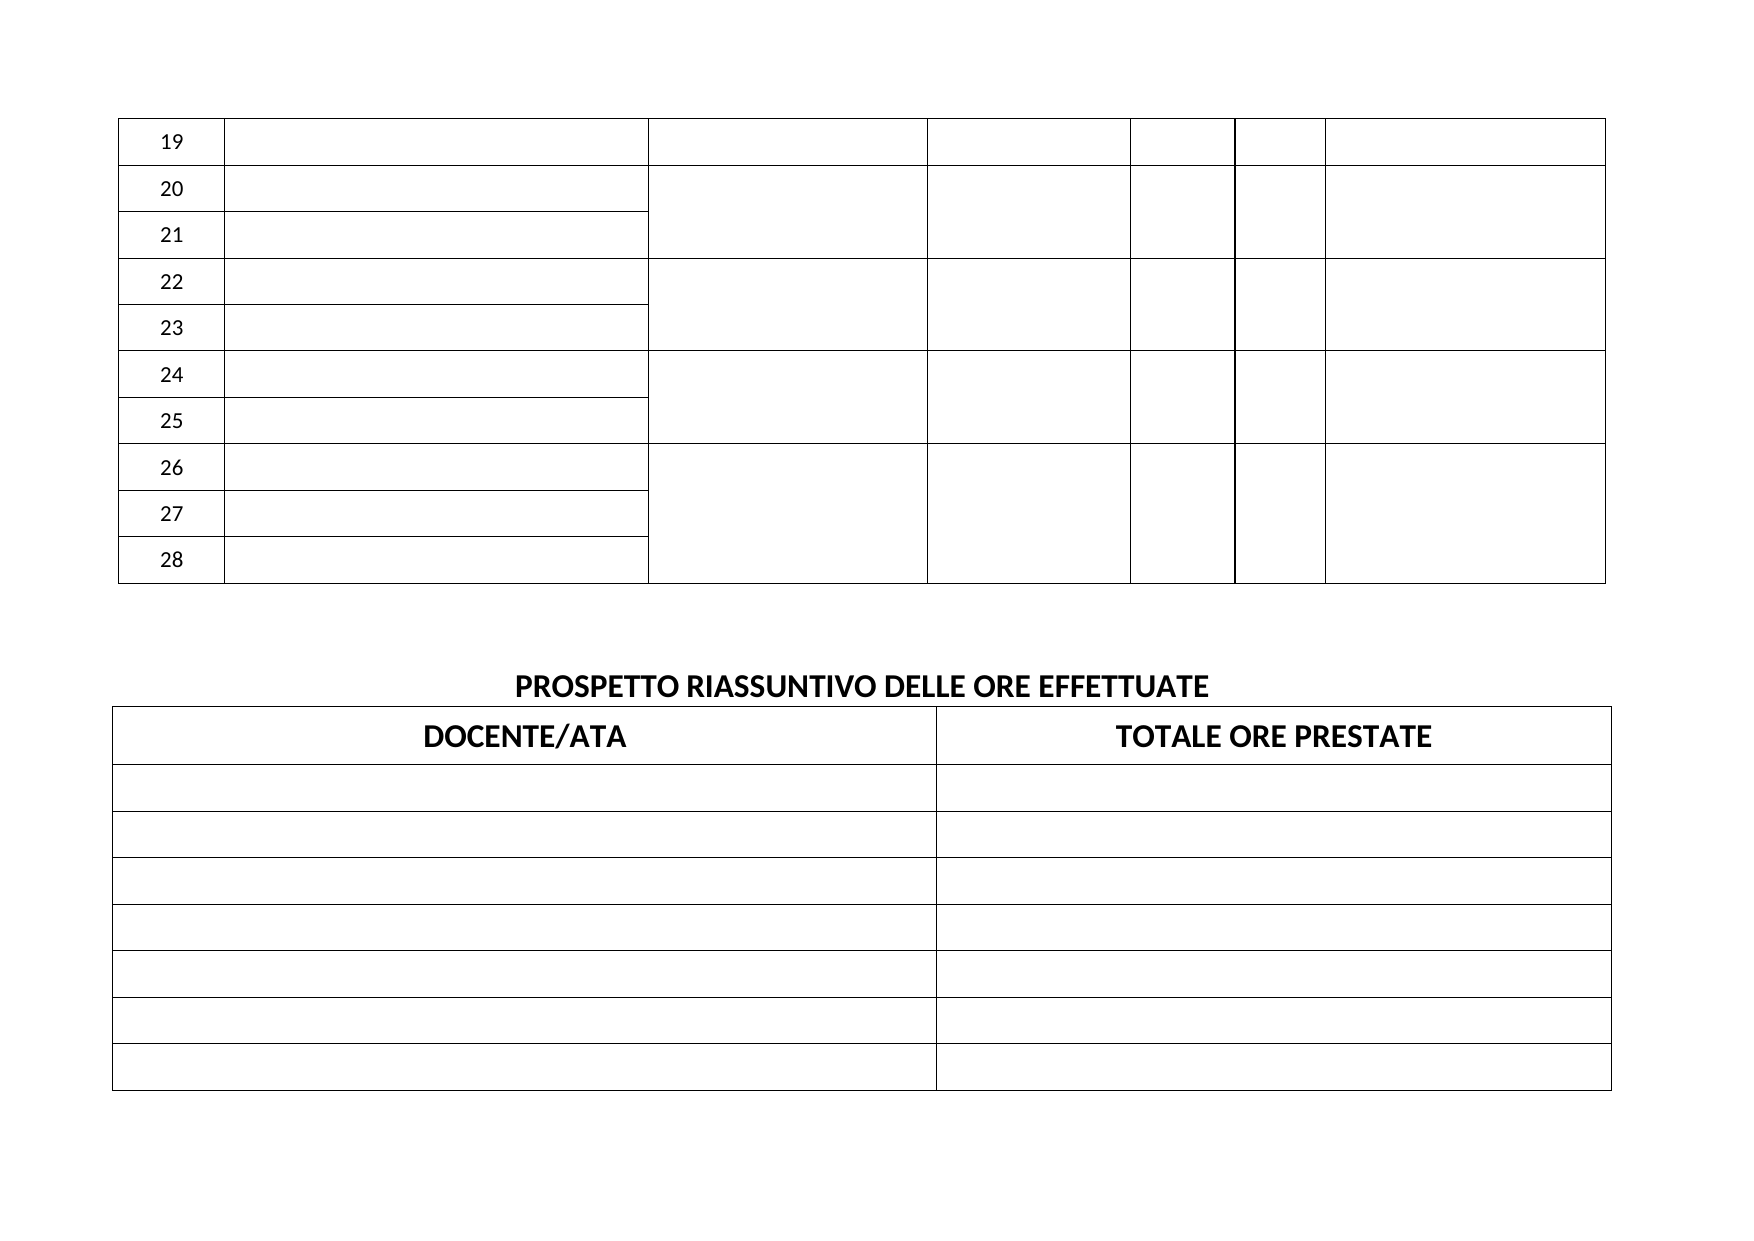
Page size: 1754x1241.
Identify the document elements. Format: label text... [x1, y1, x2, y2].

table_cell [225, 444, 648, 490]
table_cell 19 [119, 119, 224, 164]
table_cell [1236, 259, 1325, 350]
table_cell 24 [119, 351, 224, 397]
table_cell [225, 259, 648, 304]
table_cell 23 [119, 305, 224, 350]
table_cell [1131, 444, 1234, 583]
table_cell [649, 444, 927, 583]
table_cell [1326, 119, 1605, 164]
table_cell [1131, 119, 1234, 164]
table_cell [1131, 351, 1234, 443]
table_cell 20 [119, 166, 224, 211]
table_cell [225, 537, 648, 583]
table_cell [113, 998, 936, 1043]
table_cell [928, 166, 1130, 257]
table_cell [937, 812, 1611, 857]
table_cell [649, 166, 927, 257]
table_cell [928, 444, 1130, 583]
table_cell [649, 119, 927, 164]
table_cell [937, 951, 1611, 997]
table_cell 21 [119, 212, 224, 257]
table_cell [937, 858, 1611, 904]
table_cell 25 [119, 398, 224, 443]
table_cell [928, 119, 1130, 164]
table_cell [937, 1044, 1611, 1089]
table_cell [225, 212, 648, 257]
table_cell [1236, 166, 1325, 257]
table_cell [113, 951, 936, 997]
table_cell [225, 166, 648, 211]
table_cell [937, 998, 1611, 1043]
table_cell 26 [119, 444, 224, 490]
table_cell [225, 351, 648, 397]
table_cell [1326, 259, 1605, 350]
text PROSPETTO RIASSUNTIVO DELLE ORE EFFETTUATE [118, 665, 1606, 706]
table_cell [225, 491, 648, 536]
table_cell [225, 119, 648, 164]
table_cell [113, 1044, 936, 1089]
table_cell [928, 259, 1130, 350]
table_cell [113, 765, 936, 811]
table_cell [937, 765, 1611, 811]
table_cell 27 [119, 491, 224, 536]
table_cell [937, 905, 1611, 950]
table_cell [225, 305, 648, 350]
table_cell 28 [119, 537, 224, 583]
table_header TOTALE ORE PRESTATE [937, 707, 1611, 764]
table_cell [649, 259, 927, 350]
table_cell [1326, 351, 1605, 443]
table_header DOCENTE/ATA [113, 707, 936, 764]
table_cell 22 [119, 259, 224, 304]
table_cell [113, 858, 936, 904]
table_cell [1236, 119, 1325, 164]
table_cell [113, 812, 936, 857]
table_cell [113, 905, 936, 950]
table_cell [928, 351, 1130, 443]
table_cell [1236, 351, 1325, 443]
table_cell [1131, 166, 1234, 257]
table_cell [225, 398, 648, 443]
table_cell [1326, 166, 1605, 257]
table_cell [1326, 444, 1605, 583]
table_cell [649, 351, 927, 443]
table_cell [1236, 444, 1325, 583]
table_cell [1131, 259, 1234, 350]
